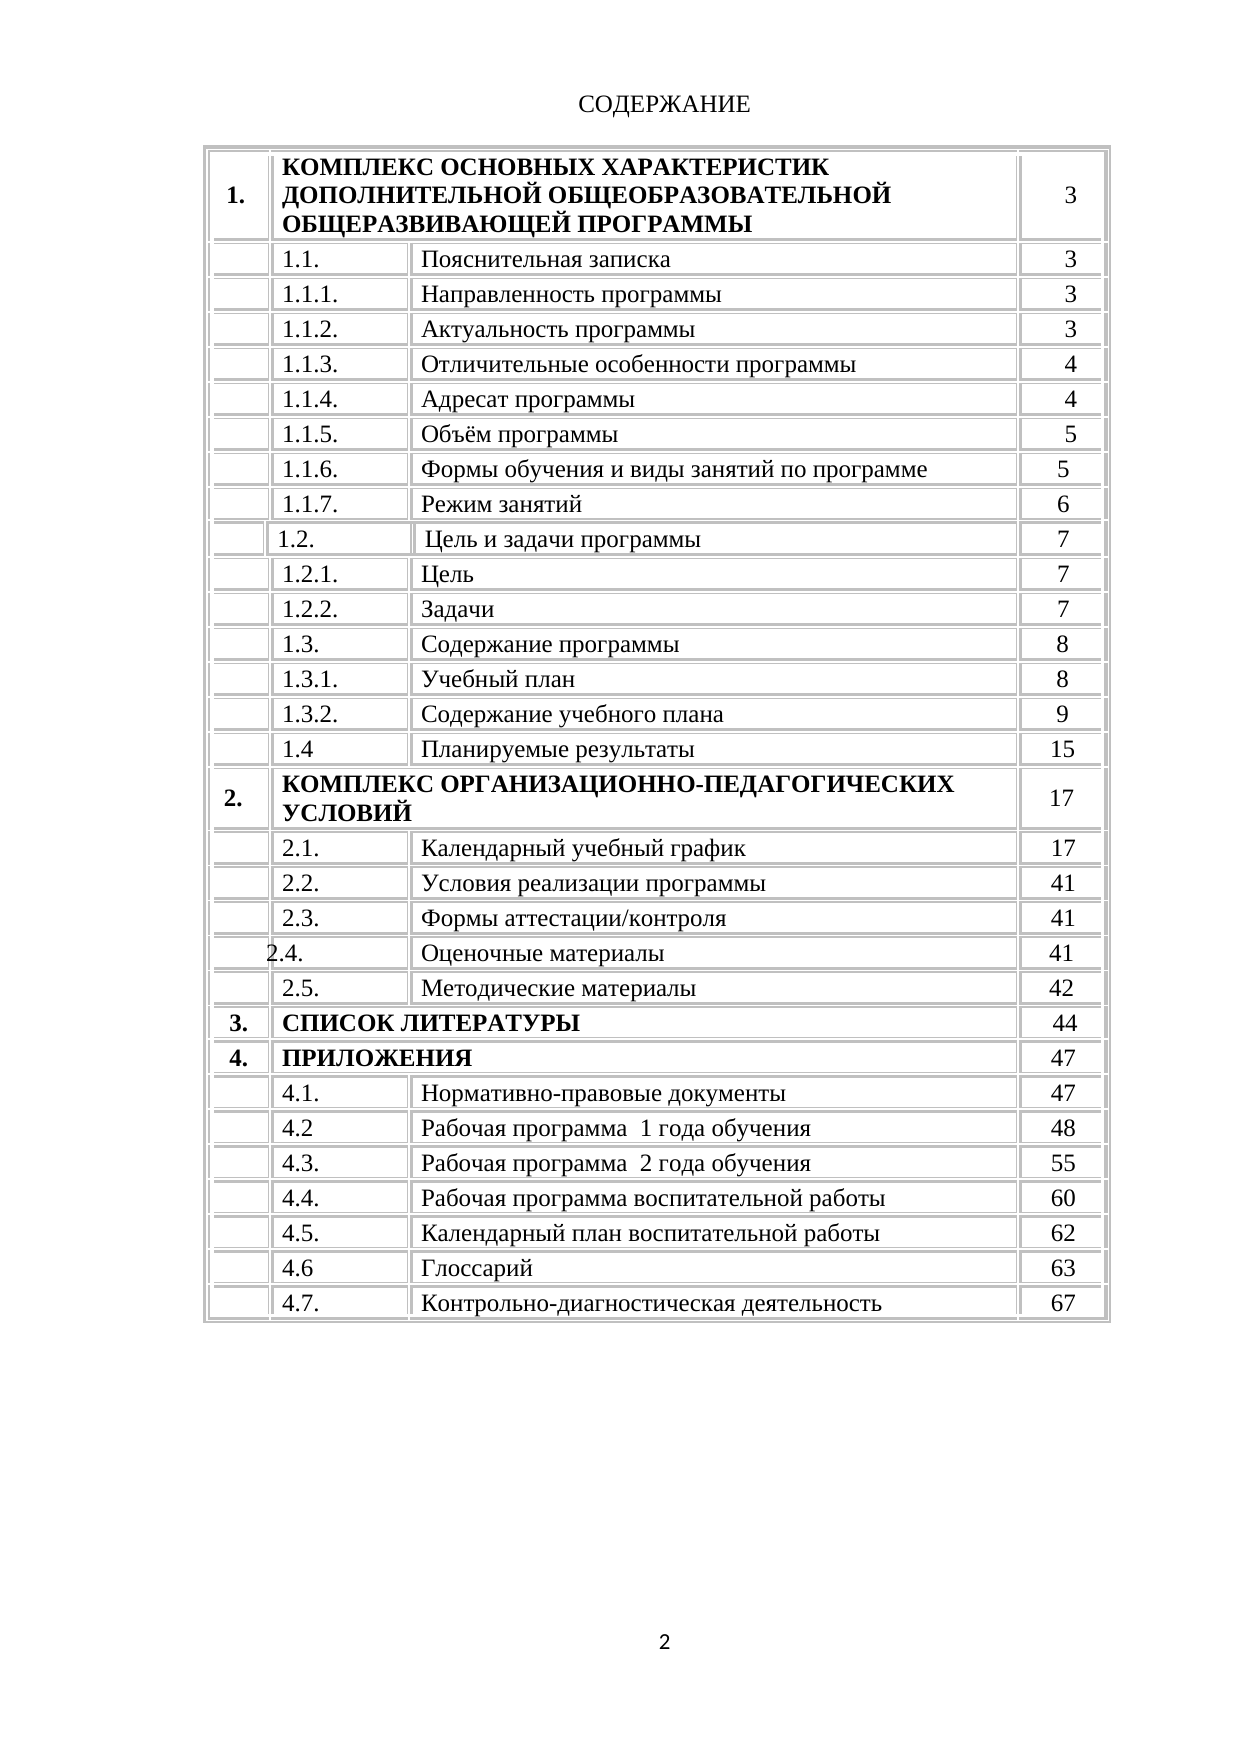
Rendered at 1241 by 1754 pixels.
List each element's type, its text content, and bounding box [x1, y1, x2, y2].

table_cell [206, 1247, 271, 1282]
table_cell Содержание учебного плана [413, 699, 1016, 728]
table_cell [206, 308, 271, 343]
table_cell Рабочая программа воспитательной работы [413, 1183, 1016, 1212]
table_cell [206, 588, 271, 623]
table_cell КОМПЛЕКС ОРГАНИЗАЦИОННО-ПЕДАГОГИЧЕСКИХ УСЛОВИЙ [274, 769, 1016, 827]
table_cell Адресат программы [413, 384, 1016, 413]
table_cell Объём программы [413, 419, 1016, 448]
table_cell 44 [1019, 1002, 1107, 1037]
table_cell [206, 378, 271, 413]
text СОДЕРЖАНИЕ [177, 89, 1152, 117]
table_cell Рабочая программа 2 года обучения [413, 1148, 1016, 1177]
table_cell 1.3.1. [274, 664, 407, 693]
table_cell 6 [1019, 483, 1107, 518]
table_header 1. [206, 149, 271, 238]
table_cell 41 [1019, 862, 1107, 897]
table_cell Глоссарий [413, 1253, 1016, 1282]
table_cell Пояснительная записка [413, 244, 1016, 273]
table_cell 3 [1019, 238, 1107, 273]
table_cell Нормативно-правовые документы [413, 1078, 1016, 1107]
table_cell 17 [1019, 827, 1107, 862]
table_cell 4.6 [274, 1253, 407, 1282]
table_cell 1.1.5. [274, 419, 407, 448]
table_cell 1.1.3. [274, 349, 407, 378]
table_cell Условия реализации программы [413, 868, 1016, 897]
table_cell [206, 273, 271, 308]
table_cell 1.1.4. [274, 384, 407, 413]
table_cell [206, 413, 271, 448]
table_cell 2. [206, 763, 271, 827]
table_cell Оценочные материалы [413, 938, 1016, 967]
table_cell ПРИЛОЖЕНИЯ [274, 1043, 1016, 1072]
table_cell 1.1.6. [274, 454, 407, 483]
table_cell 5 [1019, 413, 1107, 448]
table_cell 2.1. [274, 833, 407, 862]
table_cell 4 [1019, 343, 1107, 378]
table_cell 2.3. [274, 903, 407, 932]
table_cell 1.2.1. [274, 559, 407, 588]
table_cell 3. [206, 1002, 271, 1037]
table_cell [206, 932, 271, 967]
table_cell 41 [1019, 897, 1107, 932]
table_cell 1.2.2. [274, 594, 407, 623]
table_cell 4.7. [271, 1282, 409, 1317]
table_cell Методические материалы [413, 973, 1016, 1002]
table_cell Формы обучения и виды занятий по программе [413, 454, 1016, 483]
table_cell [206, 897, 271, 932]
table_cell 41 [1019, 932, 1107, 967]
table_cell Календарный учебный график [413, 833, 1016, 862]
table_cell [206, 693, 271, 728]
table_cell 63 [1019, 1247, 1107, 1282]
table_header КОМПЛЕКС ОСНОВНЫХ ХАРАКТЕРИСТИК ДОПОЛНИТЕЛЬНОЙ ОБЩЕОБРАЗОВАТЕЛЬНОЙ ОБЩЕРАЗВИВАЮЩЕЙ ПРОГРАММЫ [271, 149, 1019, 238]
table_cell 7 [1019, 588, 1107, 623]
table_cell 17 [1019, 763, 1107, 827]
table_cell 4. [206, 1037, 271, 1072]
table_cell Цель и задачи программы [416, 524, 1016, 553]
table_cell 47 [1019, 1037, 1107, 1072]
table_cell Учебный план [413, 664, 1016, 693]
table_cell 4.4. [274, 1183, 407, 1212]
table_cell Цель [413, 559, 1016, 588]
table_cell 55 [1019, 1142, 1107, 1177]
table_cell [206, 967, 271, 1002]
table_cell [206, 1107, 271, 1142]
table_cell [206, 518, 266, 553]
table_cell [206, 658, 271, 693]
table_cell Режим занятий [413, 489, 1016, 518]
table_cell Контрольно-диагностическая деятельность [410, 1282, 1019, 1317]
table_cell 2.5. [274, 973, 407, 1002]
table_cell Содержание программы [413, 629, 1016, 658]
table_cell Календарный план воспитательной работы [413, 1218, 1016, 1247]
table_cell [206, 1142, 271, 1177]
table_cell 2.4. [274, 938, 407, 967]
table_cell Отличительные особенности программы [413, 349, 1016, 378]
table_cell Формы аттестации/контроля [413, 903, 1016, 932]
table_cell [206, 343, 271, 378]
table_cell 7 [1019, 518, 1107, 553]
table_cell [206, 1177, 271, 1212]
table_cell 1.2. [269, 524, 410, 553]
table_cell [206, 1072, 271, 1107]
table_cell 47 [1019, 1072, 1107, 1107]
table_cell 15 [1019, 728, 1107, 763]
table_cell Рабочая программа 1 года обучения [413, 1113, 1016, 1142]
table_cell 60 [1019, 1177, 1107, 1212]
table_cell [206, 448, 271, 483]
table_cell 1.1.1. [274, 279, 407, 308]
table_cell 62 [1019, 1212, 1107, 1247]
table_cell 48 [1019, 1107, 1107, 1142]
table_cell 2.2. [274, 868, 407, 897]
table_cell [206, 623, 271, 658]
table_cell СПИСОК ЛИТЕРАТУРЫ [274, 1008, 1016, 1037]
table_cell 4.1. [274, 1078, 407, 1107]
table_cell Задачи [413, 594, 1016, 623]
table_cell 8 [1019, 623, 1107, 658]
table_cell 4.2 [274, 1113, 407, 1142]
table_cell 4.3. [274, 1148, 407, 1177]
table_cell 1.3. [274, 629, 407, 658]
table_cell 3 [1019, 308, 1107, 343]
table_cell [206, 553, 271, 588]
table_cell [206, 483, 271, 518]
table_cell Направленность программы [413, 279, 1016, 308]
table_cell 3 [1019, 273, 1107, 308]
table_cell [206, 862, 271, 897]
table_cell 1.1.2. [274, 314, 407, 343]
table_cell [206, 728, 271, 763]
table_cell 1.1.7. [274, 489, 407, 518]
table_cell 67 [1019, 1282, 1107, 1317]
table_cell 5 [1019, 448, 1107, 483]
table_header 3 [1019, 152, 1104, 238]
table_cell 7 [1019, 553, 1107, 588]
table_cell 1.4 [274, 734, 407, 763]
table_cell 1.1. [274, 244, 407, 273]
table_cell Актуальность программы [413, 314, 1016, 343]
table_cell Планируемые результаты [413, 734, 1016, 763]
table_cell 1.3.2. [274, 699, 407, 728]
table_cell 8 [1019, 658, 1107, 693]
table_cell [206, 238, 271, 273]
table_cell [206, 1282, 271, 1317]
table_cell [206, 1212, 271, 1247]
table_cell 4 [1019, 378, 1107, 413]
table_cell 4.5. [274, 1218, 407, 1247]
table_cell 9 [1019, 693, 1107, 728]
table_cell [206, 827, 271, 862]
table_cell 42 [1019, 967, 1107, 1002]
